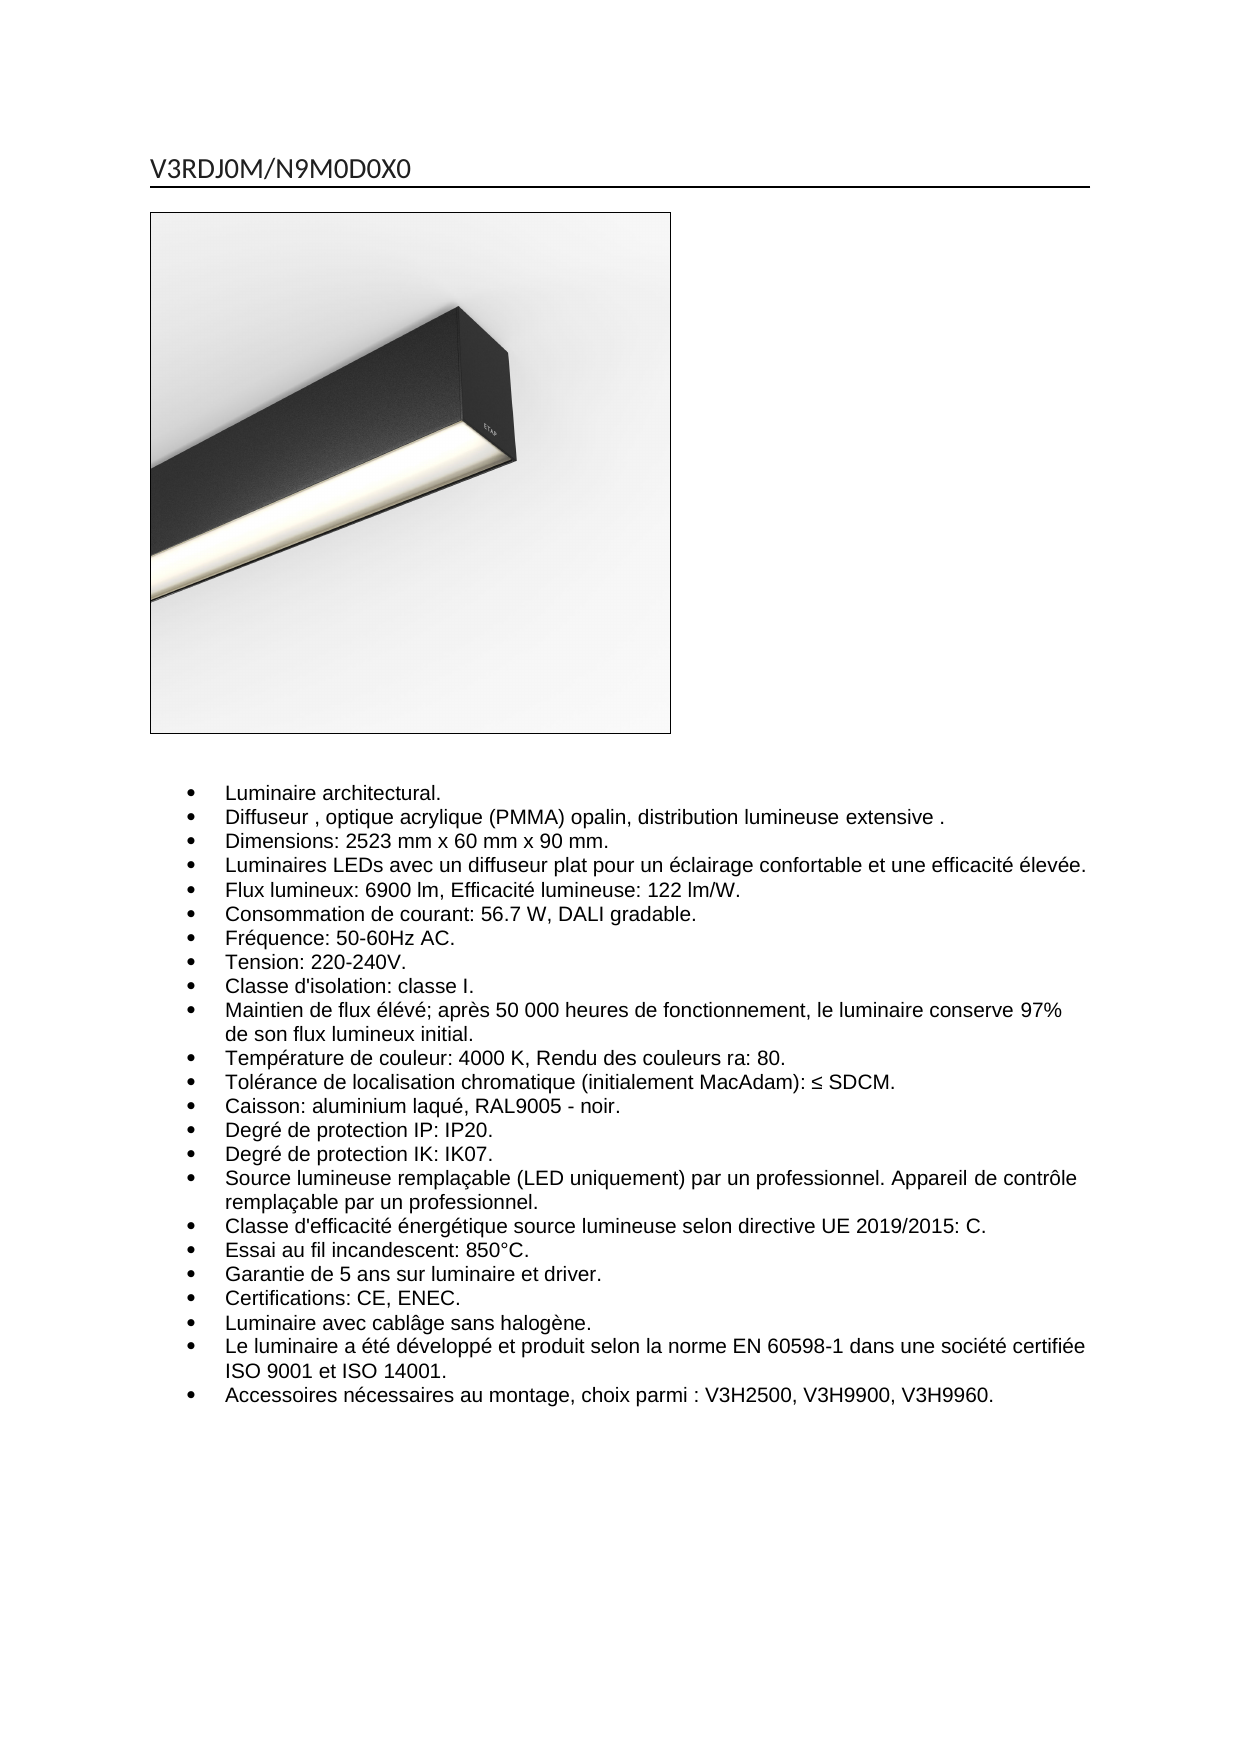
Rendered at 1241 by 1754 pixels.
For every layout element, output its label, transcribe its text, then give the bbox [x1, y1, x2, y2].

list Caisson: aluminium laqué, RAL9005 - noir. [187, 1094, 1090, 1118]
list Garantie de 5 ans sur luminaire et driver. [187, 1262, 1090, 1286]
list Dimensions: 2523 mm x 60 mm x 90 mm. [187, 829, 1090, 853]
list Maintien de flux élévé; après 50 000 heures de fonctionnement, le luminaire conserve 97% de son flux lumineux initial. [187, 998, 1090, 1046]
text V3RDJ0M/N9M0D0X0 [150, 150, 1090, 186]
list Certifications: CE, ENEC. [187, 1286, 1090, 1310]
list Tension: 220-240V. [187, 949, 1090, 974]
list Luminaire avec cablâge sans halogène. [187, 1310, 1090, 1334]
list Classe d'isolation: classe I. [187, 974, 1090, 998]
list Flux lumineux: 6900 lm, Efficacité lumineuse: 122 lm/W. [187, 877, 1090, 901]
list Consommation de courant: 56.7 W, DALI gradable. [187, 901, 1090, 926]
list Diffuseur , optique acrylique (PMMA) opalin, distribution lumineuse extensive . [187, 805, 1090, 829]
list Luminaire architectural. [187, 781, 1090, 805]
picture [151, 213, 670, 733]
list Source lumineuse remplaçable (LED uniquement) par un professionnel. Appareil de contrôle remplaçable par un professionnel. [187, 1166, 1090, 1214]
list Degré de protection IP: IP20. [187, 1118, 1090, 1142]
list Le luminaire a été développé et produit selon la norme EN 60598-1 dans une société certifiée ISO 9001 et ISO 14001. [187, 1334, 1090, 1382]
list Essai au fil incandescent: 850°C. [187, 1238, 1090, 1262]
list Degré de protection IK: IK07. [187, 1142, 1090, 1166]
list Tolérance de localisation chromatique (initialement MacAdam): ≤ SDCM. [187, 1070, 1090, 1094]
list Fréquence: 50-60Hz AC. [187, 926, 1090, 949]
list Luminaires LEDs avec un diffuseur plat pour un éclairage confortable et une efficacité élevée. [187, 853, 1090, 877]
list Accessoires nécessaires au montage, choix parmi : V3H2500, V3H9900, V3H9960. [187, 1382, 1090, 1406]
list Température de couleur: 4000 K, Rendu des couleurs ra: 80. [187, 1046, 1090, 1070]
list Classe d'efficacité énergétique source lumineuse selon directive UE 2019/2015: C. [187, 1214, 1090, 1238]
